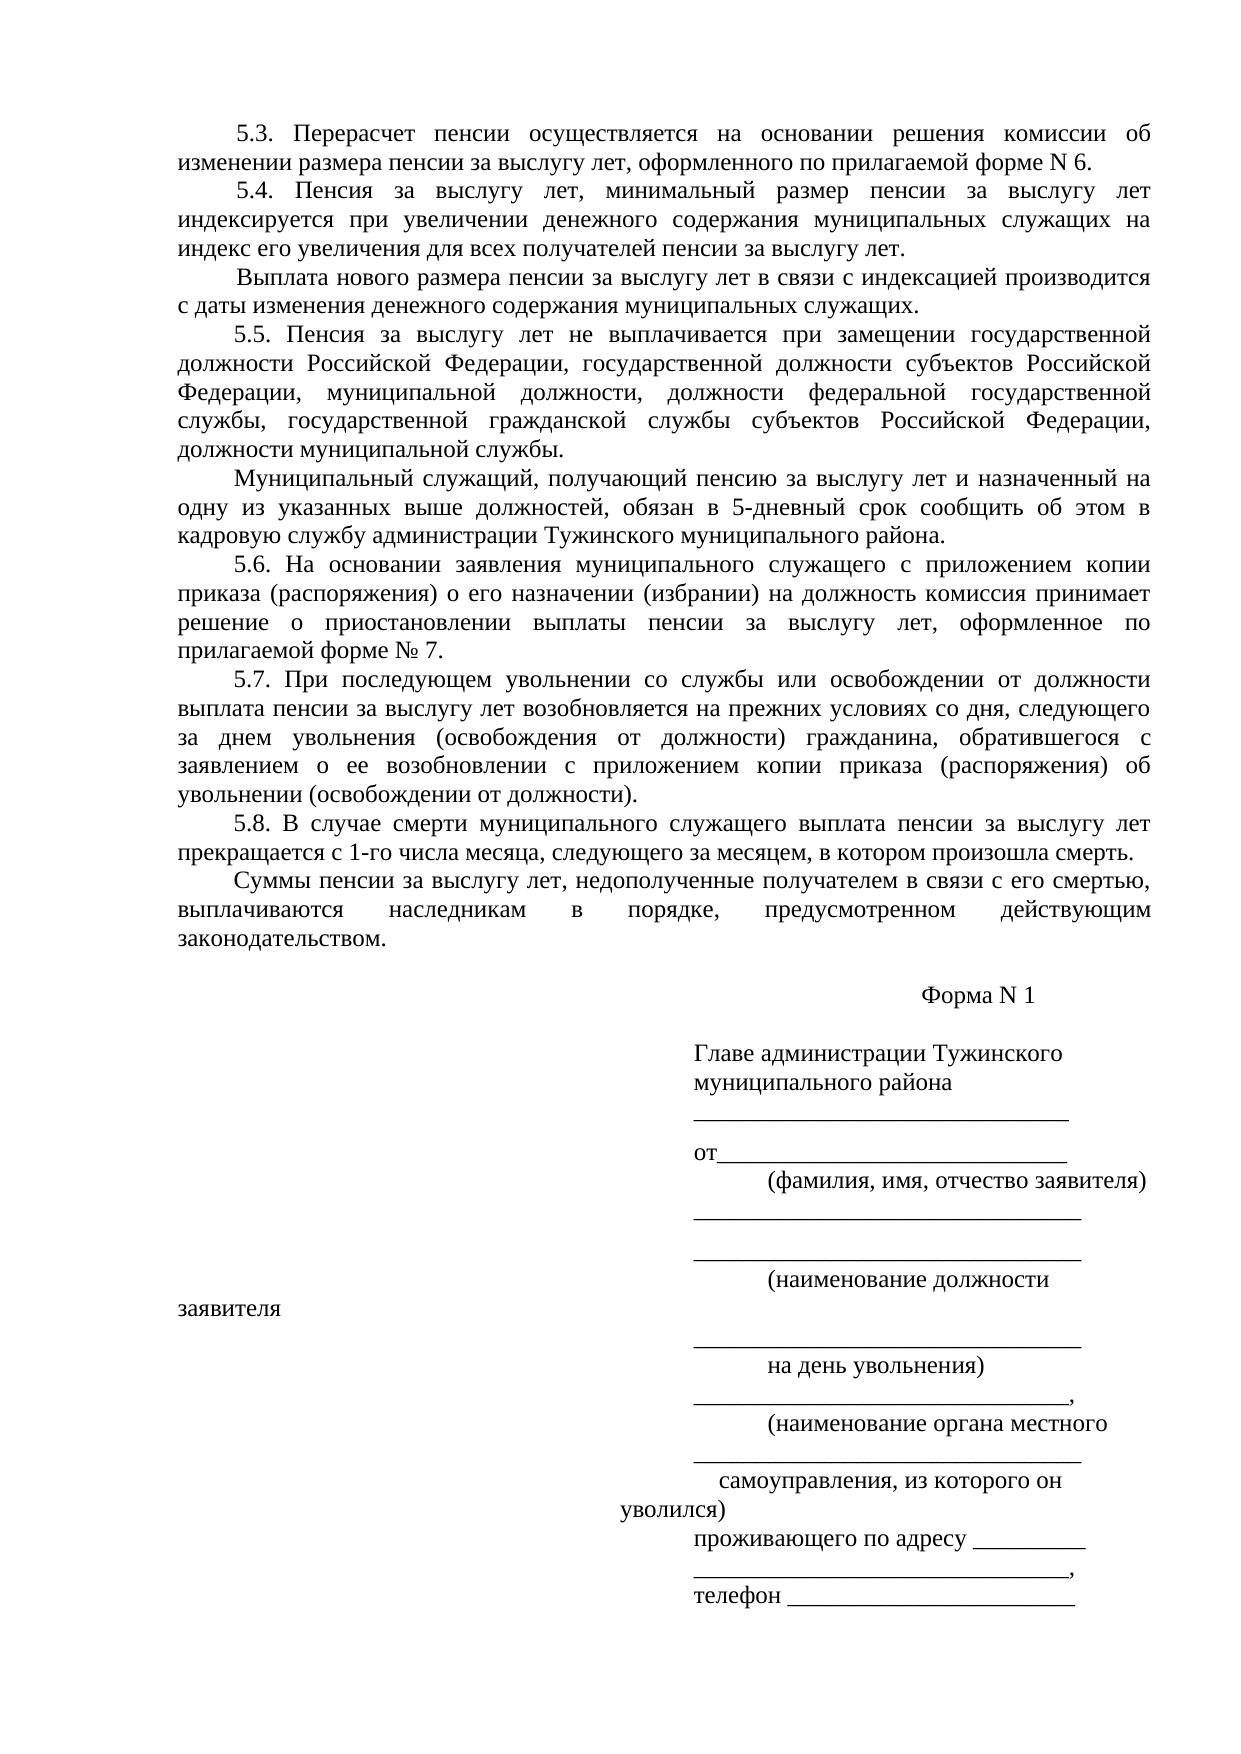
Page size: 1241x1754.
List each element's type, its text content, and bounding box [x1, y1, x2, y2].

text _______________________________ [177, 1236, 1152, 1264]
text Суммы пенсии за выслугу лет, недополученные получателем в связи с его смертью, выплачиваются наследникам в порядке, предусмотренном действующим законодательством. [177, 866, 1152, 952]
text от____________________________ [177, 1137, 1152, 1166]
text 5.6. На основании заявления муниципального служащего с приложением копии приказа (распоряжения) о его назначении (избрании) на должность комиссия принимает решение о приостановлении выплаты пенсии за выслугу лет, оформленное по прилагаемой форме № 7. [177, 549, 1152, 664]
text (фамилия, имя, отчество заявителя) [177, 1166, 1152, 1194]
text Главе администрации Тужинского муниципального района [693, 1038, 1152, 1096]
text ______________________________, [620, 1552, 1152, 1581]
list 5.3. Перерасчет пенсии осуществляется на основании решения комиссии об изменении размера пенсии за выслугу лет, оформленного по прилагаемой форме N 6. [177, 118, 1152, 176]
text проживающего по адресу _________ [620, 1523, 1152, 1552]
text самоуправления, из которого он уволился) [620, 1466, 1152, 1523]
text 5.7. При последующем увольнении со службы или освобождении от должности выплата пенсии за выслугу лет возобновляется на прежних условиях со дня, следующего за днем увольнения (освобождения от должности) гражданина, обратившегося с заявлением о ее возобновлении с приложением копии приказа (распоряжения) об увольнении (освобождении от должности). [177, 664, 1152, 808]
list 5.4. Пенсия за выслугу лет, минимальный размер пенсии за выслугу лет индексируется при увеличении денежного содержания муниципальных служащих на индекс его увеличения для всех получателей пенсии за выслугу лет. [177, 176, 1152, 262]
text телефон _______________________ [177, 1581, 1152, 1609]
text _______________________________ [177, 1437, 1152, 1466]
text (наименование органа местного [177, 1408, 1152, 1437]
text ______________________________ [620, 1096, 1152, 1124]
text _______________________________ [177, 1194, 1152, 1223]
text 5.5. Пенсия за выслугу лет не выплачивается при замещении государственной должности Российской Федерации, государственной должности субъектов Российской Федерации, муниципальной должности, должности федеральной государственной службы, государственной гражданской службы субъектов Российской Федерации, должности муниципальной службы. [177, 319, 1152, 463]
text _______________________________ [177, 1322, 1152, 1351]
text на день увольнения) [177, 1351, 1152, 1379]
text ______________________________, [177, 1379, 1152, 1408]
text Форма N 1 [177, 981, 1152, 1009]
text 5.8. В случае смерти муниципального служащего выплата пенсии за выслугу лет прекращается с 1-го числа месяца, следующего за месяцем, в котором произошла смерть. [177, 808, 1152, 866]
list Выплата нового размера пенсии за выслугу лет в связи с индексацией производится с даты изменения денежного содержания муниципальных служащих. [177, 262, 1152, 319]
text Муниципальный служащий, получающий пенсию за выслугу лет и назначенный на одну из указанных выше должностей, обязан в 5-дневный срок сообщить об этом в кадровую службу администрации Тужинского муниципального района. [177, 463, 1152, 549]
text (наименование должности заявителя [177, 1264, 1152, 1322]
